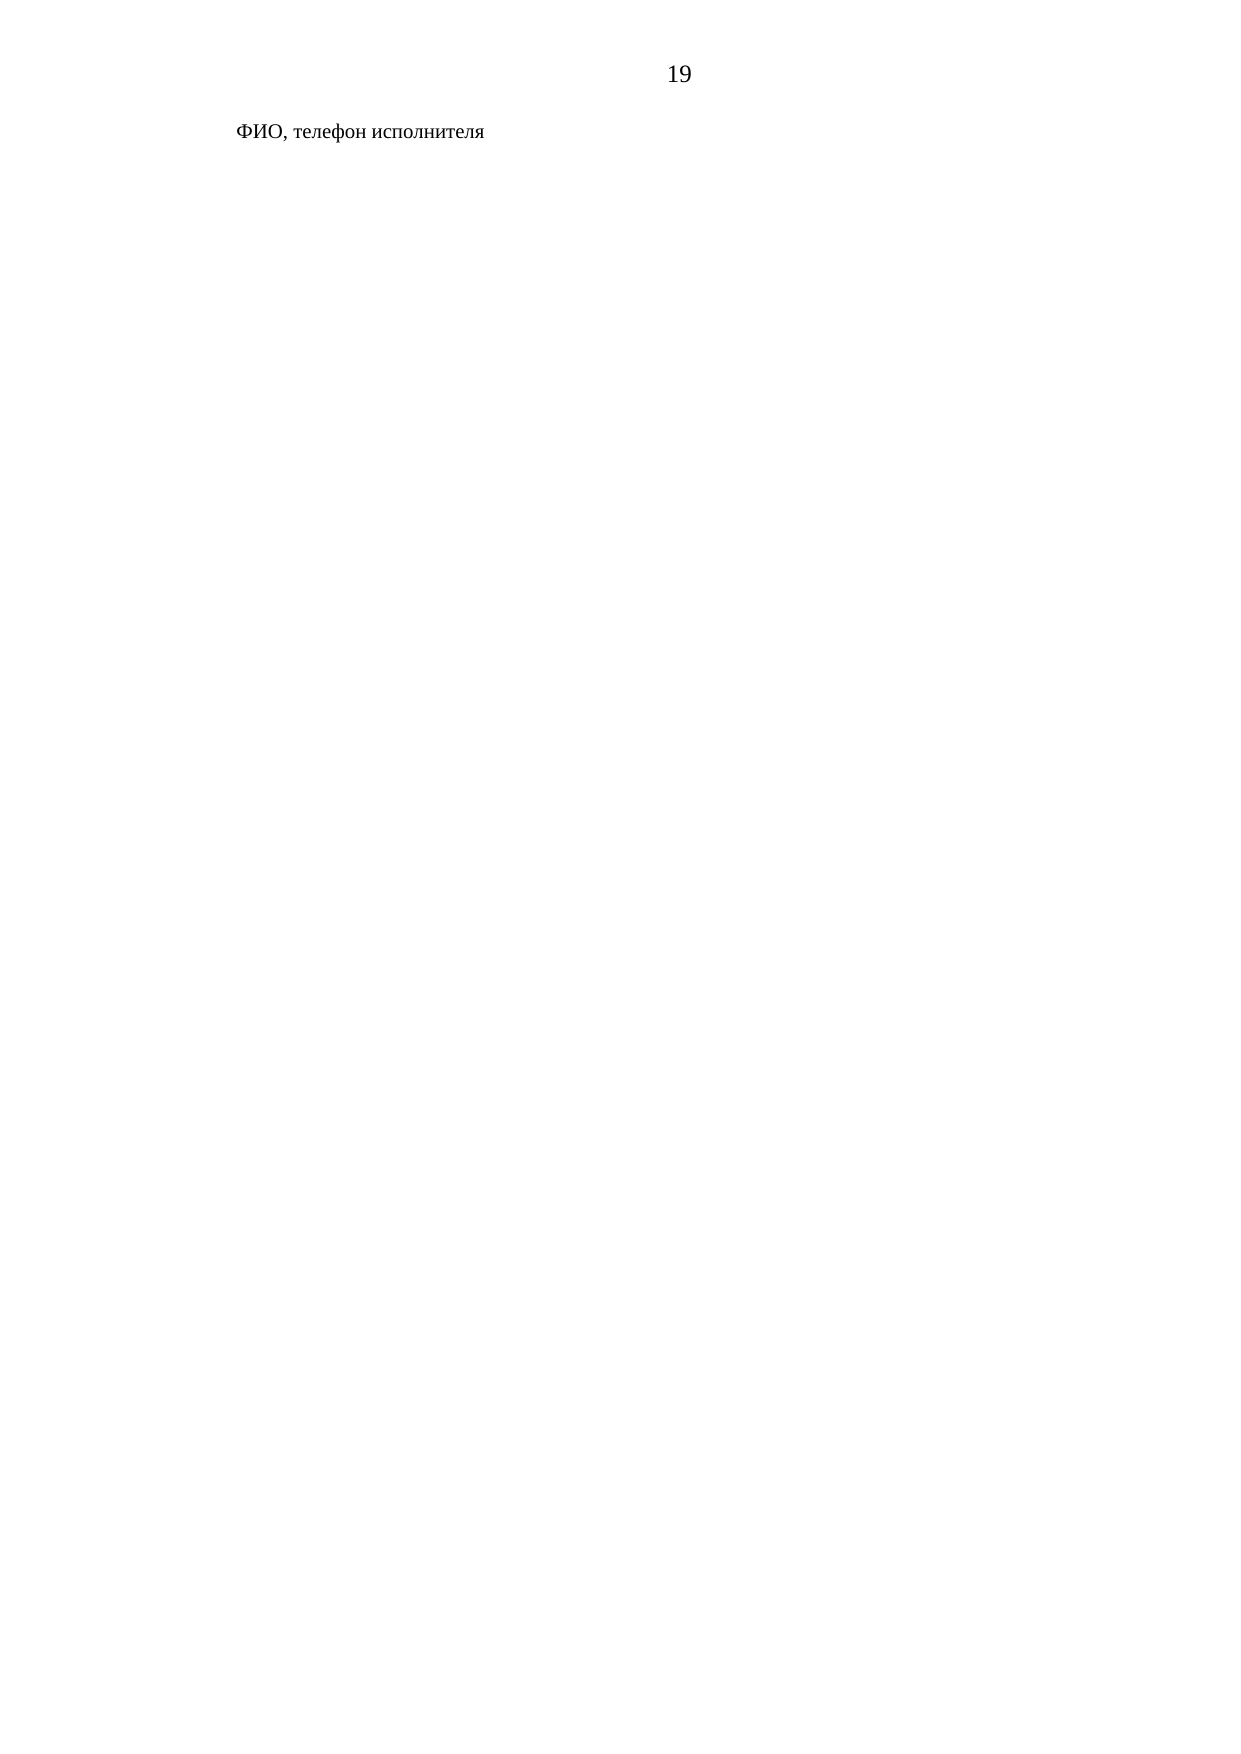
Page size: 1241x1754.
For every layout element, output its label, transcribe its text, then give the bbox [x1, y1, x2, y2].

text ФИО, телефон исполнителя [177, 118, 1181, 143]
